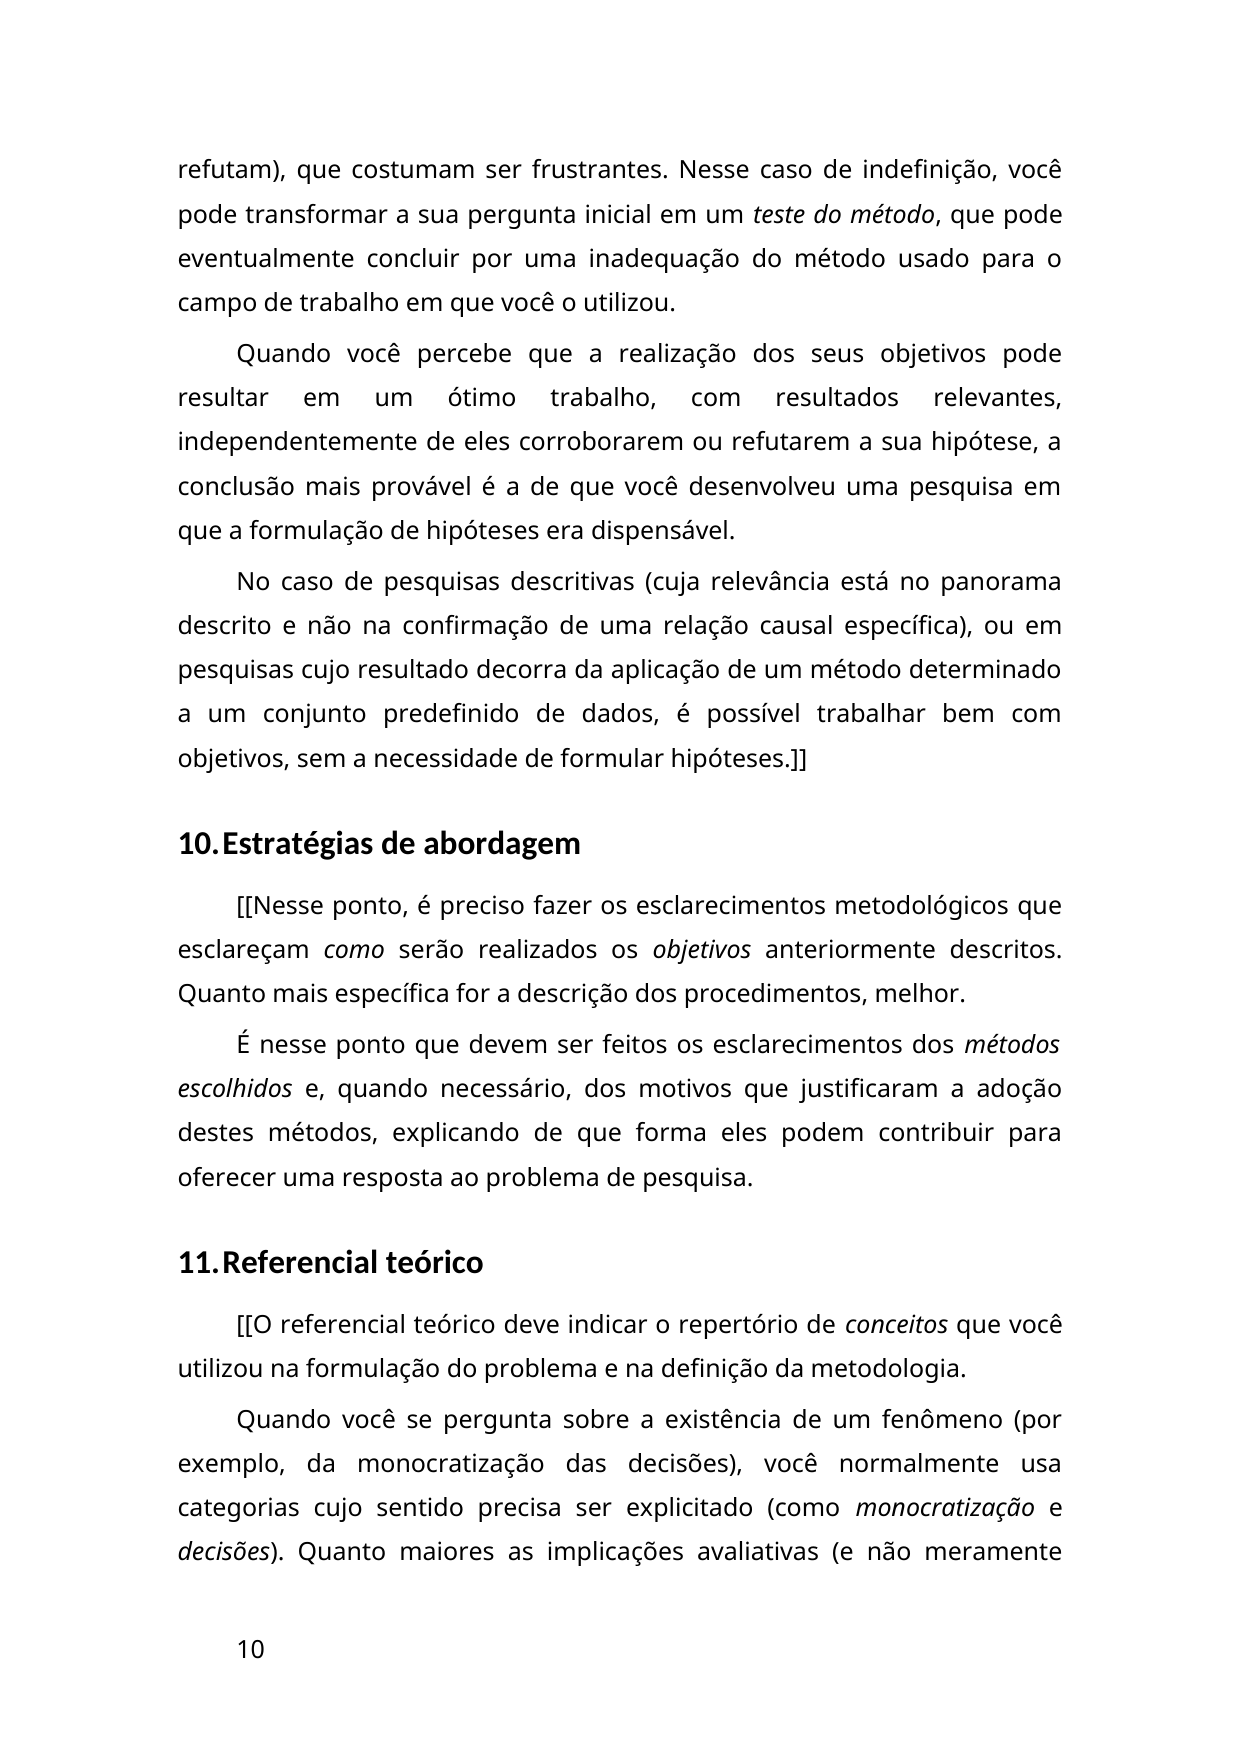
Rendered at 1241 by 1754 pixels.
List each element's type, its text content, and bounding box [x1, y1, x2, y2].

text É nesse ponto que devem ser feitos os esclarecimentos dos métodos escolhidos e, quando necessário, dos motivos que justificaram a adoção destes métodos, explicando de que forma eles podem contribuir para oferecer uma resposta ao problema de pesquisa. [177, 1026, 1063, 1193]
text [177, 1401, 1063, 1568]
subtitle Referencial teórico [177, 1241, 1063, 1282]
subtitle Estratégias de abordagem [177, 822, 1063, 863]
text [[Nesse ponto, é preciso fazer os esclarecimentos metodológicos que esclareçam como serão realizados os objetivos anteriormente descritos. Quanto mais específica for a descrição dos procedimentos, melhor. [177, 887, 1063, 1010]
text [177, 152, 1063, 319]
text No caso de pesquisas descritivas (cuja relevância está no panorama descrito e não na confirmação de uma relação causal específica), ou em pesquisas cujo resultado decorra da aplicação de um método determinado a um conjunto predefinido de dados, é possível trabalhar bem com objetivos, sem a necessidade de formular hipóteses.]] [177, 563, 1063, 774]
text [[O referencial teórico deve indicar o repertório de conceitos que você utilizou na formulação do problema e na definição da metodologia. [177, 1306, 1063, 1385]
text Quando você percebe que a realização dos seus objetivos pode resultar em um ótimo trabalho, com resultados relevantes, independentemente de eles corroborarem ou refutarem a sua hipótese, a conclusão mais provável é a de que você desenvolveu uma pesquisa em que a formulação de hipóteses era dispensável. [177, 336, 1063, 547]
